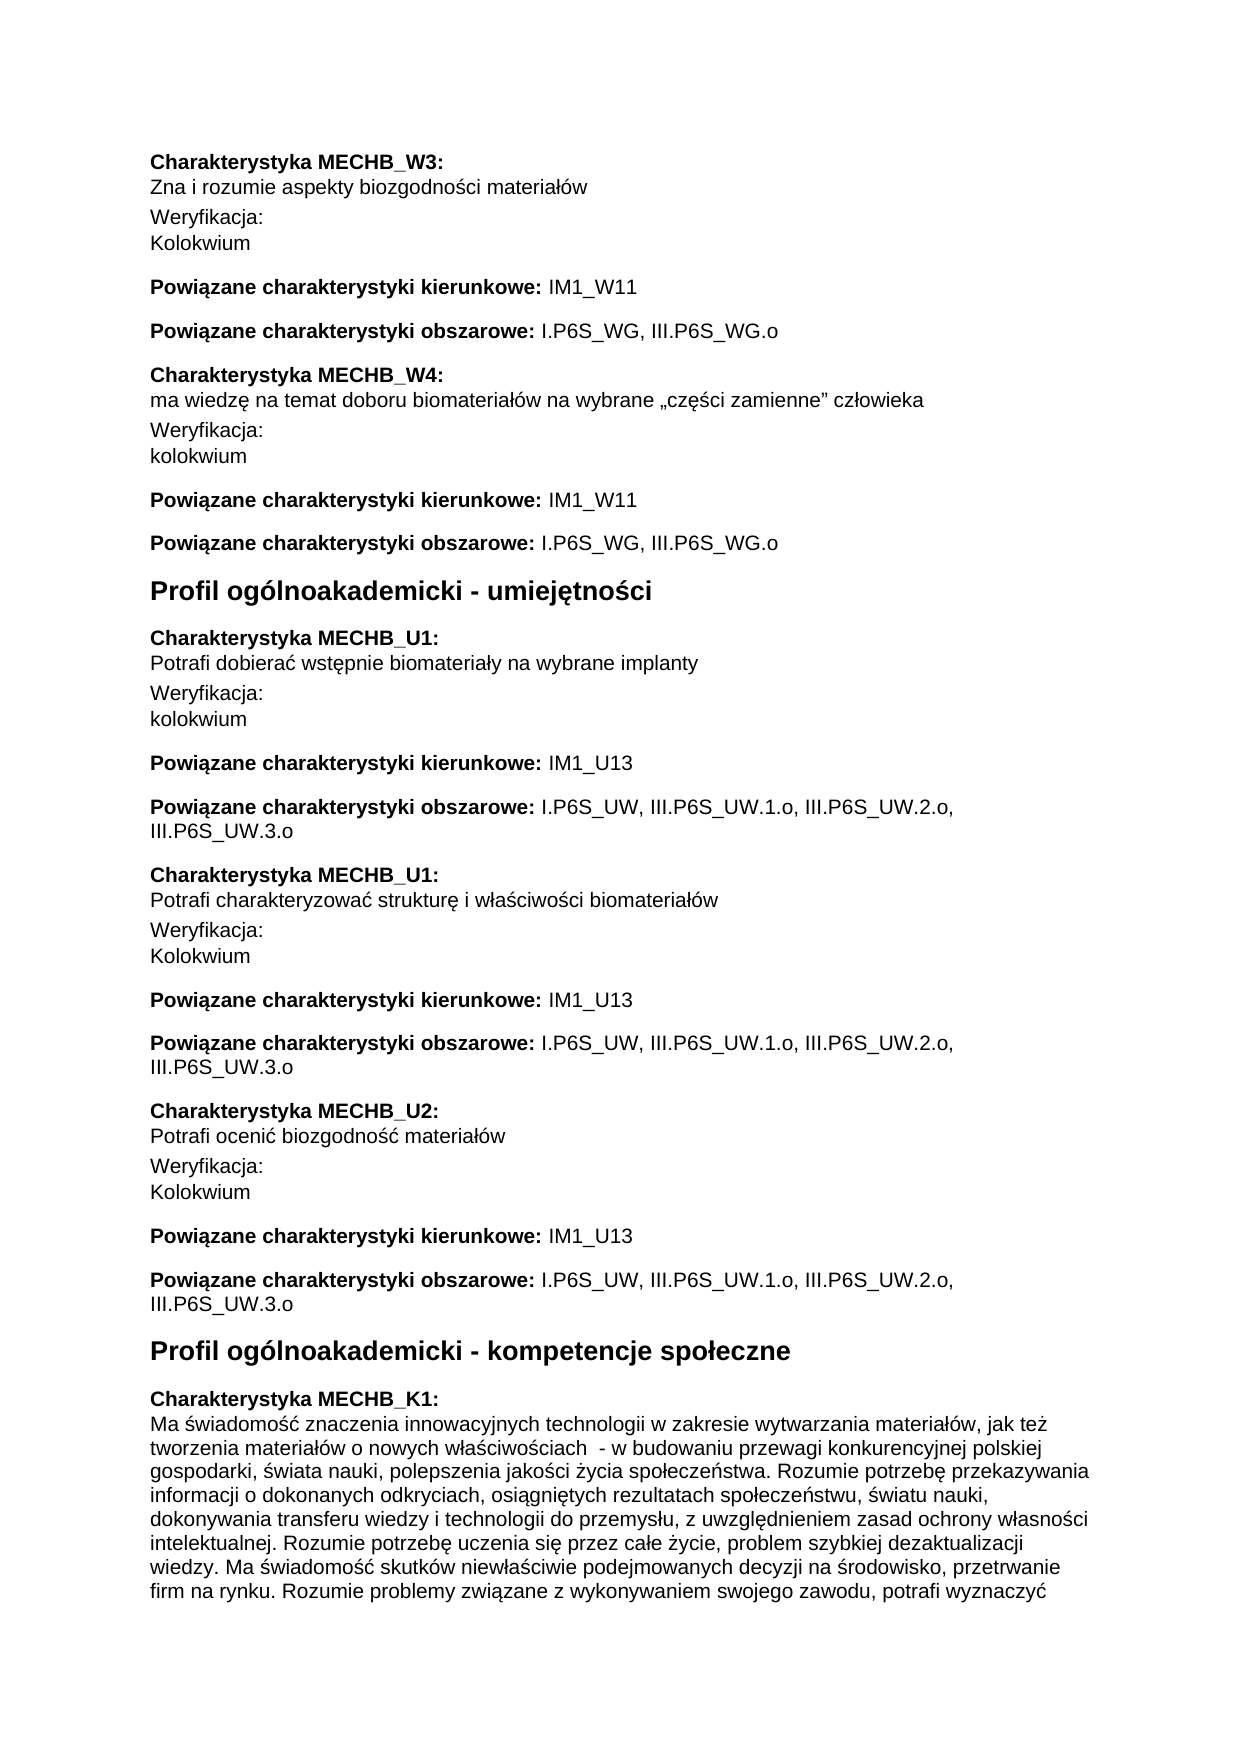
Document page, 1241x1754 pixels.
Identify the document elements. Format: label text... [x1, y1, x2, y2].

text Charakterystyka MECHB_K1: [150, 1386, 1090, 1410]
text Weryfikacja: [150, 418, 1090, 442]
text Weryfikacja: [150, 681, 1090, 705]
subtitle Profil ogólnoakademicki - kompetencje społeczne [150, 1335, 1090, 1367]
text Weryfikacja: [150, 205, 1090, 229]
text Charakterystyka MECHB_U1: [150, 626, 1090, 650]
text ma wiedzę na temat doboru biomateriałów na wybrane „części zamienne” człowieka [150, 387, 1090, 411]
text Potrafi charakteryzować strukturę i właściwości biomateriałów [150, 887, 1090, 911]
text Powiązane charakterystyki obszarowe: I.P6S_UW, III.P6S_UW.1.o, III.P6S_UW.2.o, III.P6S_UW.3.o [150, 1031, 1090, 1079]
text Charakterystyka MECHB_W3: [150, 150, 1090, 174]
text Potrafi ocenić biozgodność materiałów [150, 1124, 1090, 1148]
text kolokwium [150, 707, 1090, 731]
text Kolokwium [150, 944, 1090, 968]
text Kolokwium [150, 1180, 1090, 1204]
text Powiązane charakterystyki kierunkowe: IM1_U13 [150, 751, 1090, 775]
text Powiązane charakterystyki obszarowe: I.P6S_UW, III.P6S_UW.1.o, III.P6S_UW.2.o, III.P6S_UW.3.o [150, 795, 1090, 843]
text Powiązane charakterystyki kierunkowe: IM1_U13 [150, 1224, 1090, 1248]
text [150, 275, 1090, 299]
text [150, 1411, 1090, 1603]
text Powiązane charakterystyki kierunkowe: IM1_W11 [150, 487, 1090, 511]
text Kolokwium [150, 231, 1090, 255]
text Potrafi dobierać wstępnie biomateriały na wybrane implanty [150, 651, 1090, 675]
text Charakterystyka MECHB_W4: [150, 362, 1090, 386]
subtitle Profil ogólnoakademicki - umiejętności [150, 575, 1090, 606]
text Weryfikacja: [150, 918, 1090, 942]
text Charakterystyka MECHB_U1: [150, 862, 1090, 886]
text Powiązane charakterystyki obszarowe: I.P6S_WG, III.P6S_WG.o [150, 531, 1090, 555]
text kolokwium [150, 444, 1090, 468]
text Charakterystyka MECHB_U2: [150, 1099, 1090, 1123]
text Powiązane charakterystyki kierunkowe: IM1_U13 [150, 987, 1090, 1011]
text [150, 319, 1090, 343]
text Zna i rozumie aspekty biozgodności materiałów [150, 175, 1090, 199]
text Weryfikacja: [150, 1154, 1090, 1178]
text Powiązane charakterystyki obszarowe: I.P6S_UW, III.P6S_UW.1.o, III.P6S_UW.2.o, III.P6S_UW.3.o [150, 1268, 1090, 1316]
